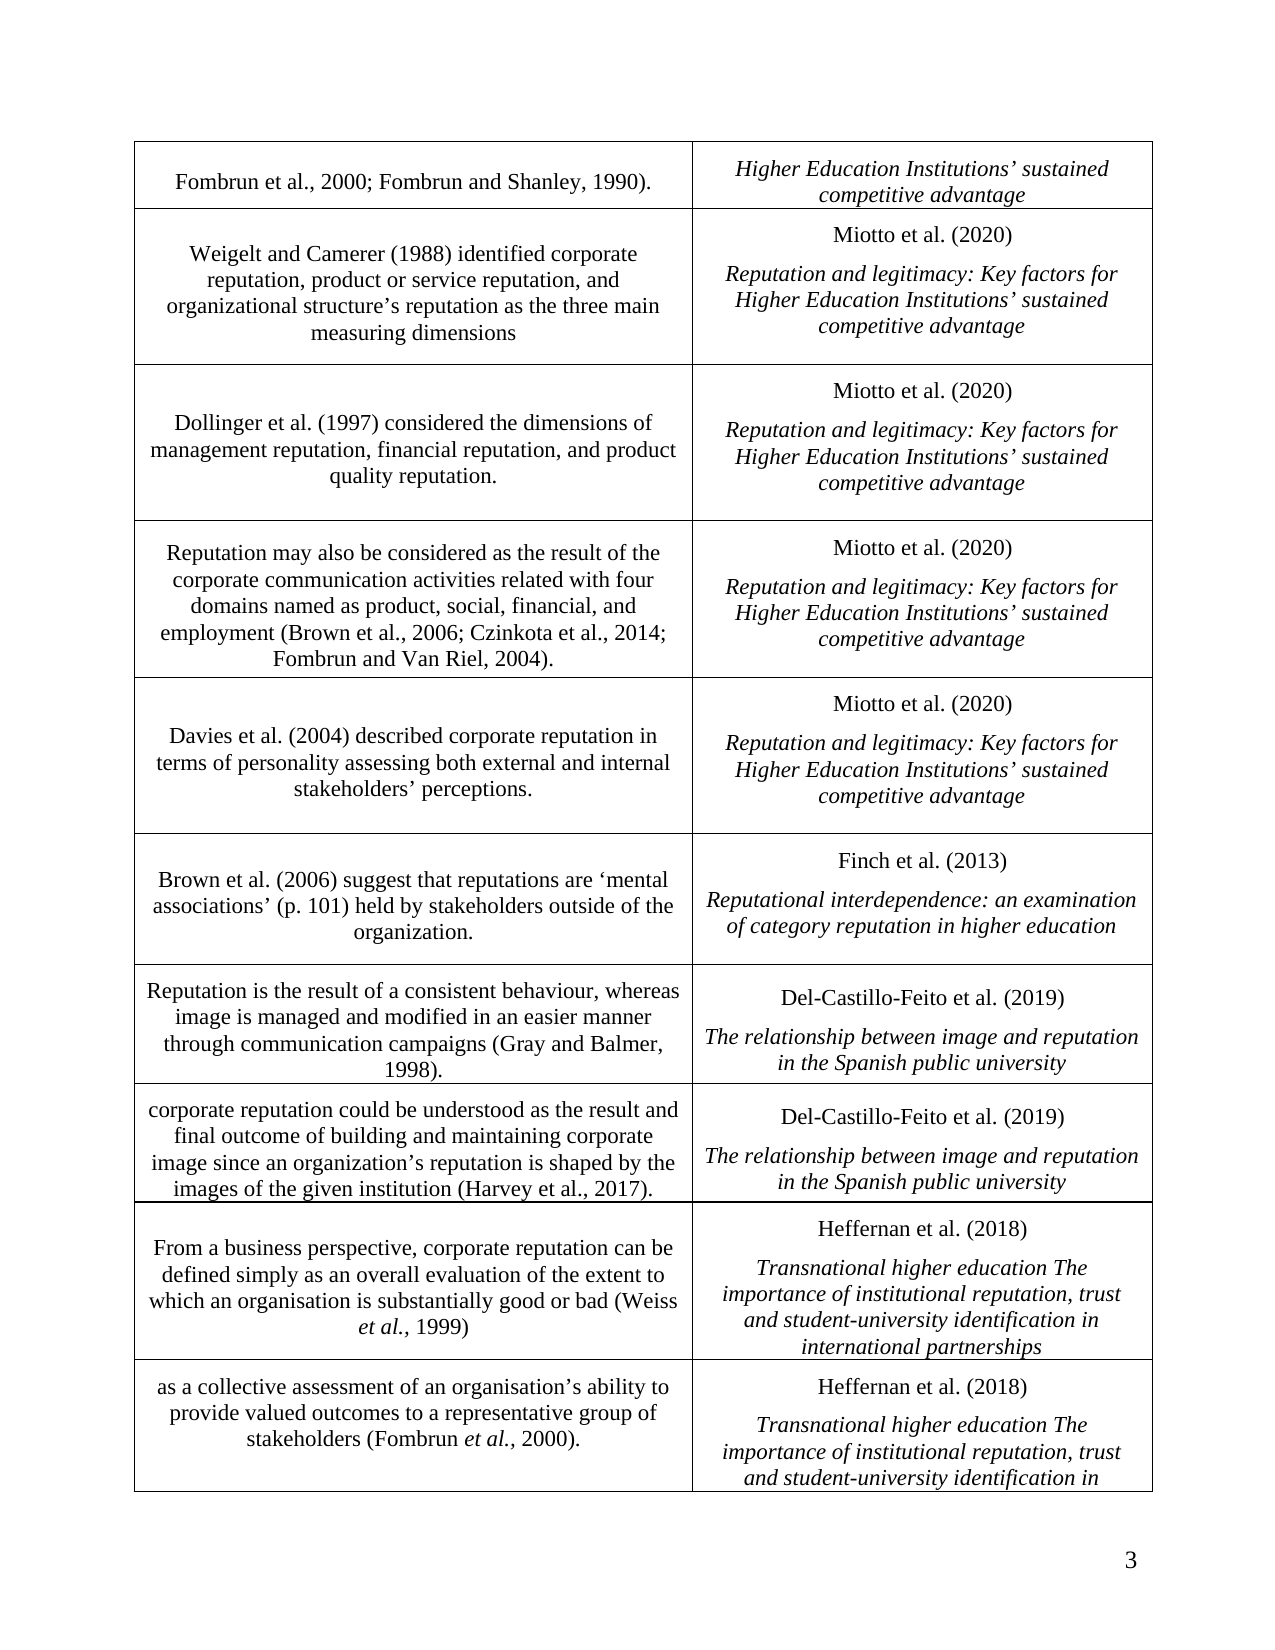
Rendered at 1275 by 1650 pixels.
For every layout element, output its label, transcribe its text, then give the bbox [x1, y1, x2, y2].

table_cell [135, 142, 692, 207]
table_cell Del-Castillo-Feito et al. (2019) The relationship between image and reputation in the Spanish public university [693, 1084, 1152, 1201]
table_cell Reputation is the result of a consistent behaviour, whereas image is managed and modified in an easier manner through communication campaigns (Gray and Balmer, 1998). [135, 965, 692, 1082]
table_cell corporate reputation could be understood as the result and final outcome of building and maintaining corporate image since an organization’s reputation is shaped by the images of the given institution (Harvey et al., 2017). [135, 1084, 692, 1201]
table_cell Brown et al. (2006) suggest that reputations are ‘mental associations’ (p. 101) held by stakeholders outside of the organization. [135, 834, 692, 963]
table_cell Finch et al. (2013) Reputational interdependence: an examination of category reputation in higher education [693, 834, 1152, 963]
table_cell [135, 1360, 692, 1491]
table_cell Weigelt and Camerer (1988) identified corporate reputation, product or service reputation, and organizational structure’s reputation as the three main measuring dimensions [135, 209, 692, 364]
table_cell Miotto et al. (2020) Reputation and legitimacy: Key factors for Higher Education Institutions’ sustained competitive advantage [693, 521, 1152, 677]
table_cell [693, 1360, 1152, 1491]
table_cell Miotto et al. (2020) Reputation and legitimacy: Key factors for Higher Education Institutions’ sustained competitive advantage [693, 678, 1152, 833]
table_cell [693, 142, 1152, 207]
table_cell Davies et al. (2004) described corporate reputation in terms of personality assessing both external and internal stakeholders’ perceptions. [135, 678, 692, 833]
table_cell Dollinger et al. (1997) considered the dimensions of management reputation, financial reputation, and product quality reputation. [135, 365, 692, 520]
table_cell Miotto et al. (2020) Reputation and legitimacy: Key factors for Higher Education Institutions’ sustained competitive advantage [693, 365, 1152, 520]
table_cell Reputation may also be considered as the result of the corporate communication activities related with four domains named as product, social, financial, and employment (Brown et al., 2006; Czinkota et al., 2014; Fombrun and Van Riel, 2004). [135, 521, 692, 677]
table_cell Miotto et al. (2020) Reputation and legitimacy: Key factors for Higher Education Institutions’ sustained competitive advantage [693, 209, 1152, 364]
table_cell From a business perspective, corporate reputation can be defined simply as an overall evaluation of the extent to which an organisation is substantially good or bad (Weiss et al., 1999) [135, 1203, 692, 1359]
table_cell Del-Castillo-Feito et al. (2019) The relationship between image and reputation in the Spanish public university [693, 965, 1152, 1082]
